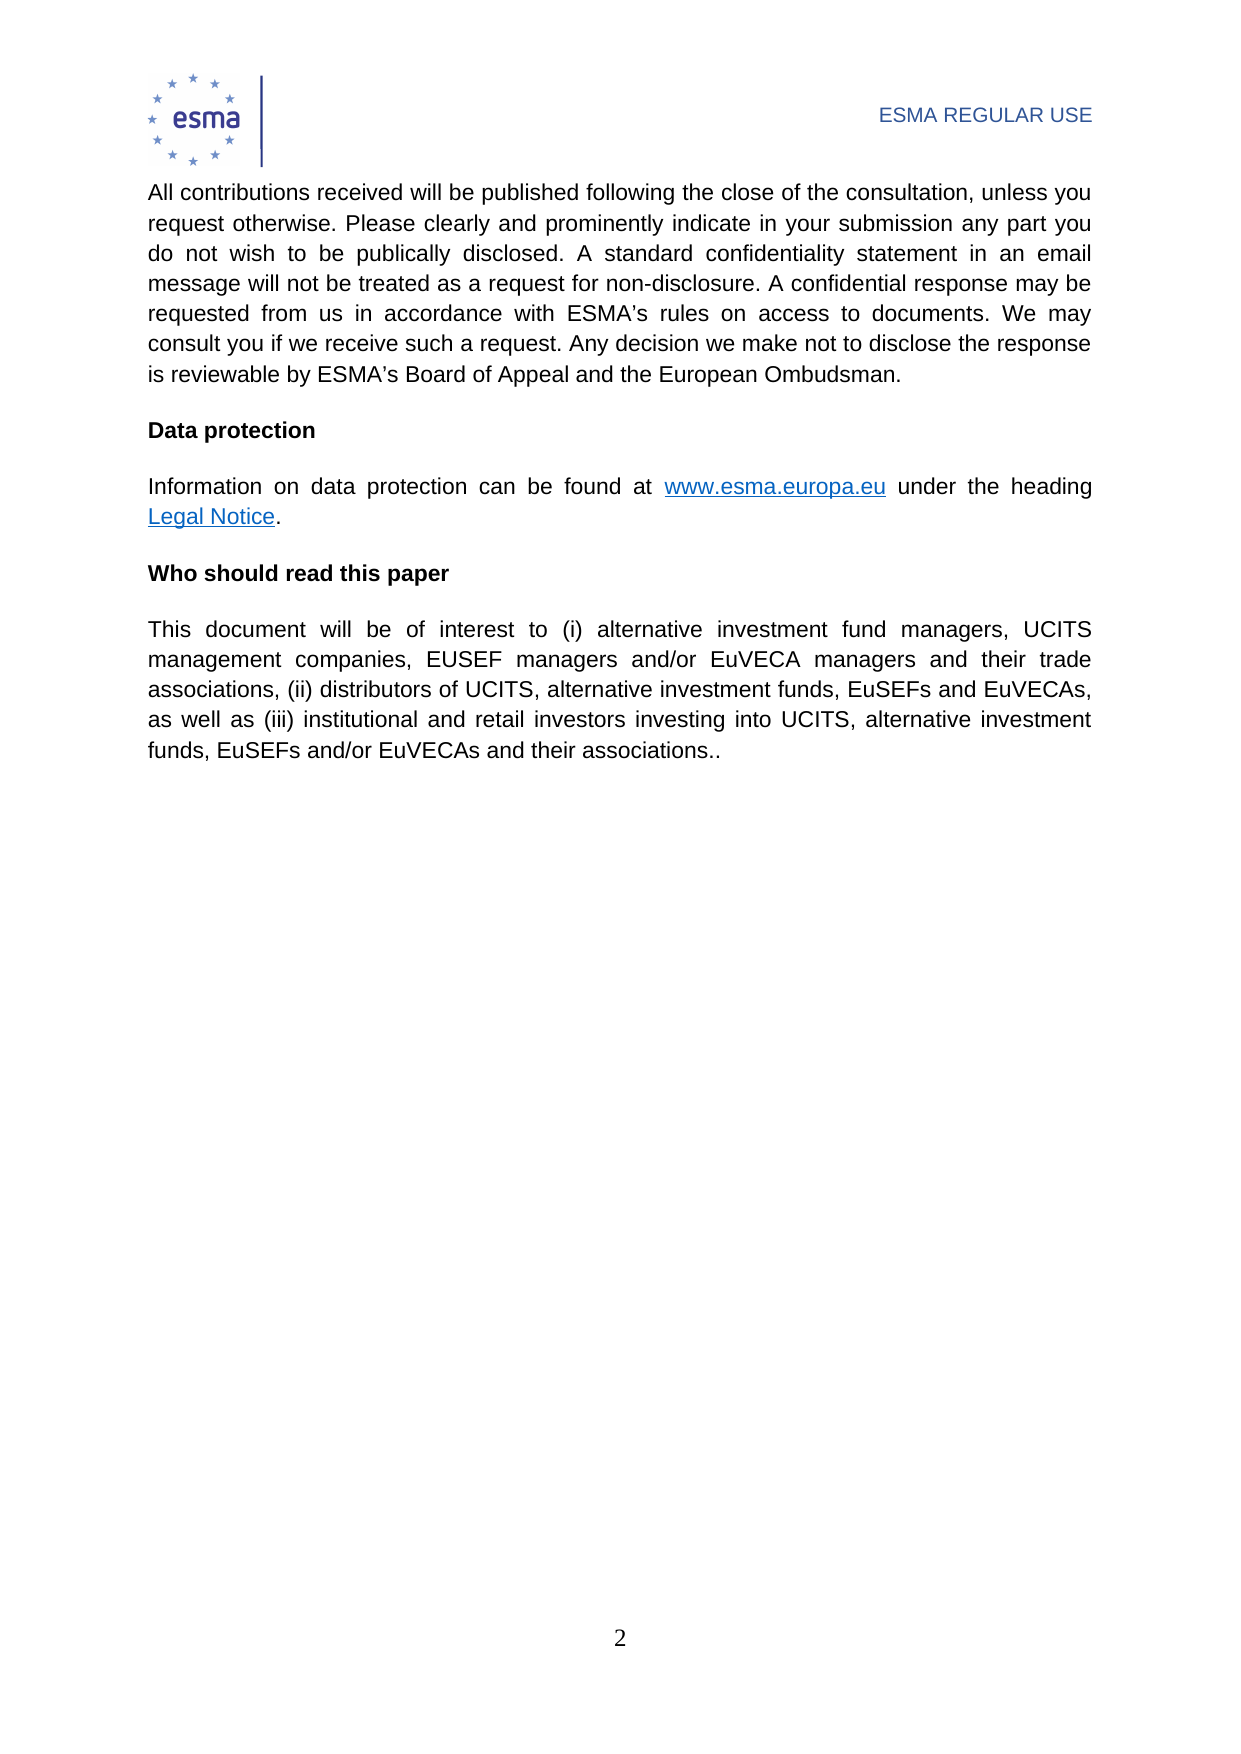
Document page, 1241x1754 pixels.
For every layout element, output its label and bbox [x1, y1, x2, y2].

picture [147, 73, 240, 166]
